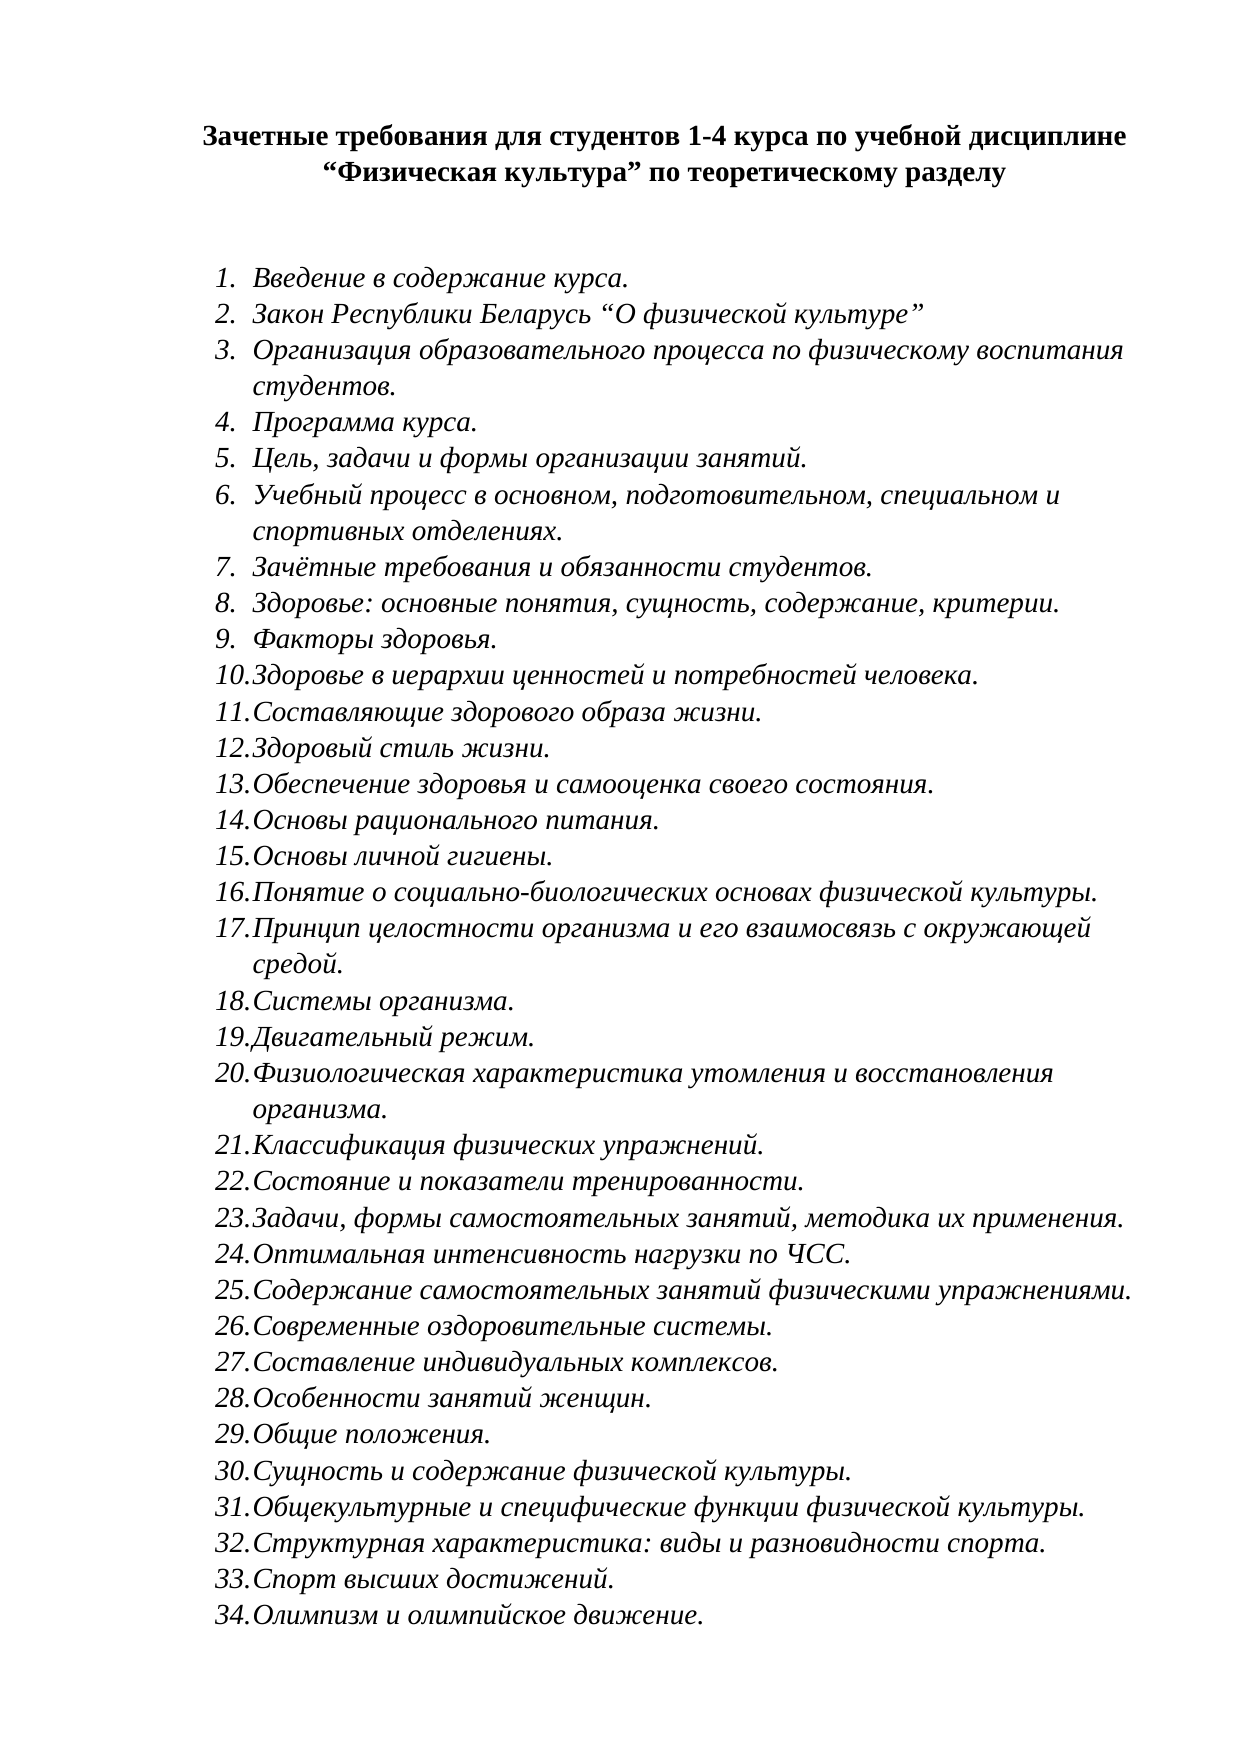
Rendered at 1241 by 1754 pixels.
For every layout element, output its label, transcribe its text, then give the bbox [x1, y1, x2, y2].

list Общие положения. [215, 1417, 1152, 1450]
text Зачетные требования для студентов 1-4 курса по учебной дисциплине “Физическая культура” по теоретическому разделу [177, 118, 1152, 188]
list Задачи, формы самостоятельных занятий, методика их применения. [215, 1200, 1152, 1233]
list Введение в содержание курса. [215, 260, 1152, 293]
list Учебный процесс в основном, подготовительном, специальном и спортивных отделениях. [215, 477, 1152, 546]
list Общекультурные и специфические функции физической культуры. [215, 1489, 1152, 1522]
list Обеспечение здоровья и самооценка своего состояния. [215, 766, 1152, 799]
list Закон Республики Беларусь “О физической культуре” [215, 296, 1152, 329]
list Здоровье в иерархии ценностей и потребностей человека. [215, 657, 1152, 691]
list Основы личной гигиены. [215, 838, 1152, 872]
list Современные оздоровительные системы. [215, 1308, 1152, 1342]
list Цель, задачи и формы организации занятий. [215, 441, 1152, 474]
list Составление индивидуальных комплексов. [215, 1344, 1152, 1378]
list Здоровый стиль жизни. [215, 730, 1152, 763]
list Программа курса. [215, 404, 1152, 438]
list Структурная характеристика: виды и разновидности спорта. [215, 1525, 1152, 1558]
list Основы рационального питания. [215, 802, 1152, 836]
list Сущность и содержание физической культуры. [215, 1453, 1152, 1486]
list Классификация физических упражнений. [215, 1127, 1152, 1161]
list Организация образовательного процесса по физическому воспитания студентов. [215, 332, 1152, 402]
list Двигательный режим. [215, 1019, 1152, 1052]
list Особенности занятий женщин. [215, 1380, 1152, 1414]
list Оптимальная интенсивность нагрузки по ЧСС. [215, 1236, 1152, 1269]
list Состояние и показатели тренированности. [215, 1163, 1152, 1197]
list Факторы здоровья. [215, 621, 1152, 655]
list Спорт высших достижений. [215, 1561, 1152, 1595]
list Составляющие здорового образа жизни. [215, 694, 1152, 727]
list Принцип целостности организма и его взаимосвязь с окружающей средой. [215, 911, 1152, 980]
list Системы организма. [215, 983, 1152, 1016]
list Здоровье: основные понятия, сущность, содержание, критерии. [215, 585, 1152, 619]
list Физиологическая характеристика утомления и восстановления организма. [215, 1055, 1152, 1125]
list Зачётные требования и обязанности студентов. [215, 549, 1152, 583]
list Понятие о социально-биологических основах физической культуры. [215, 874, 1152, 908]
list Содержание самостоятельных занятий физическими упражнениями. [215, 1272, 1152, 1306]
list Олимпизм и олимпийское движение. [215, 1597, 1152, 1631]
